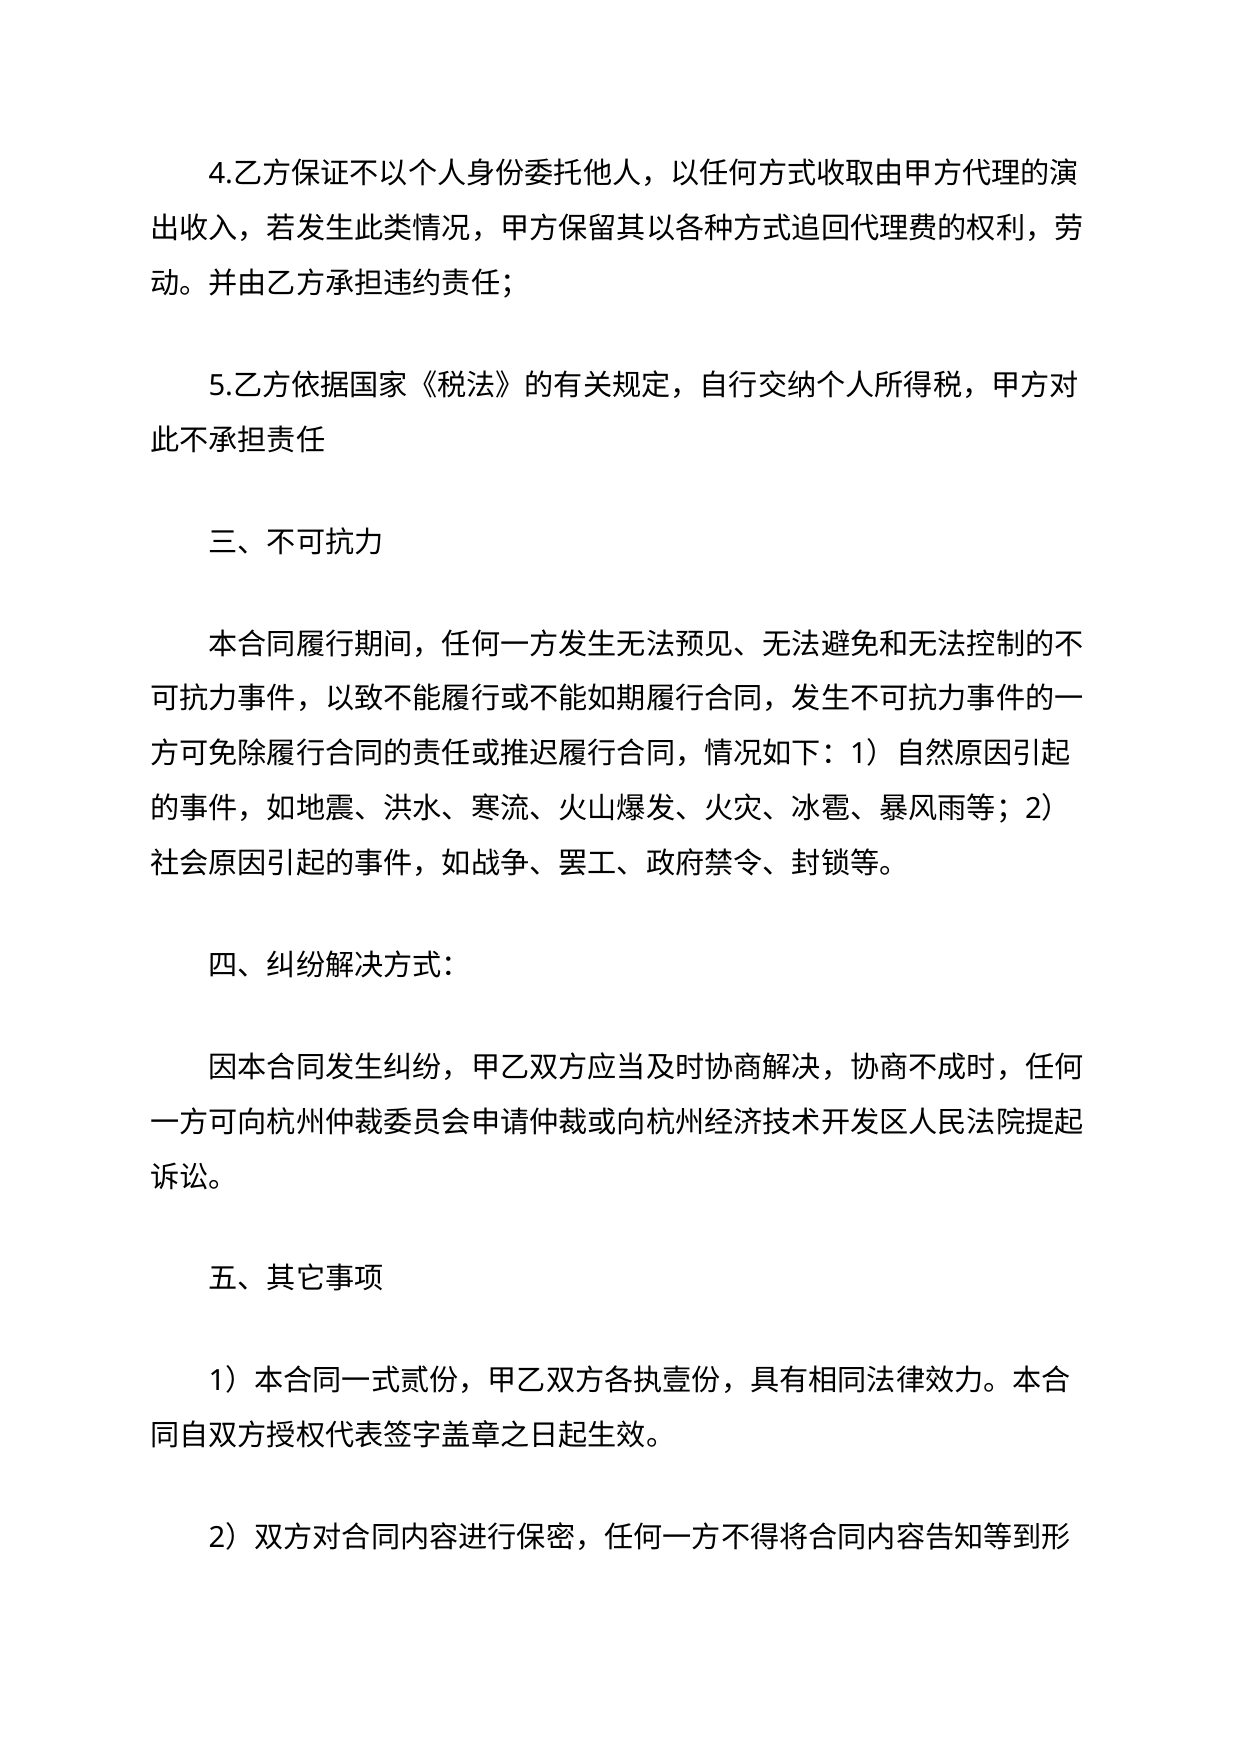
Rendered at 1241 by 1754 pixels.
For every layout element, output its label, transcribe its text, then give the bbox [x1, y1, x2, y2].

text 4.乙方保证不以个人身份委托他人，以任何方式收取由甲方代理的演出收入，若发生此类情况，甲方保留其以各种方式追回代理费的权利，劳动。并由乙方承担违约责任； [150, 150, 1090, 302]
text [150, 1514, 1090, 1556]
text 本合同履行期间，任何一方发生无法预见、无法避免和无法控制的不可抗力事件，以致不能履行或不能如期履行合同，发生不可抗力事件的一方可免除履行合同的责任或推迟履行合同，情况如下：1）自然原因引起的事件，如地震、洪水、寒流、火山爆发、火灾、冰雹、暴风雨等；2）社会原因引起的事件，如战争、罢工、政府禁令、封锁等。 [150, 620, 1090, 882]
text 因本合同发生纠纷，甲乙双方应当及时协商解决，协商不成时，任何一方可向杭州仲裁委员会申请仲裁或向杭州经济技术开发区人民法院提起诉讼。 [150, 1043, 1090, 1196]
text 5.乙方依据国家《税法》的有关规定，自行交纳个人所得税，甲方对此不承担责任 [150, 362, 1090, 459]
text 五、其它事项 [150, 1255, 1090, 1297]
text 1）本合同一式贰份，甲乙双方各执壹份，具有相同法律效力。本合同自双方授权代表签字盖章之日起生效。 [150, 1357, 1090, 1454]
text 三、不可抗力 [150, 518, 1090, 561]
text 四、纠纷解决方式： [150, 942, 1090, 984]
